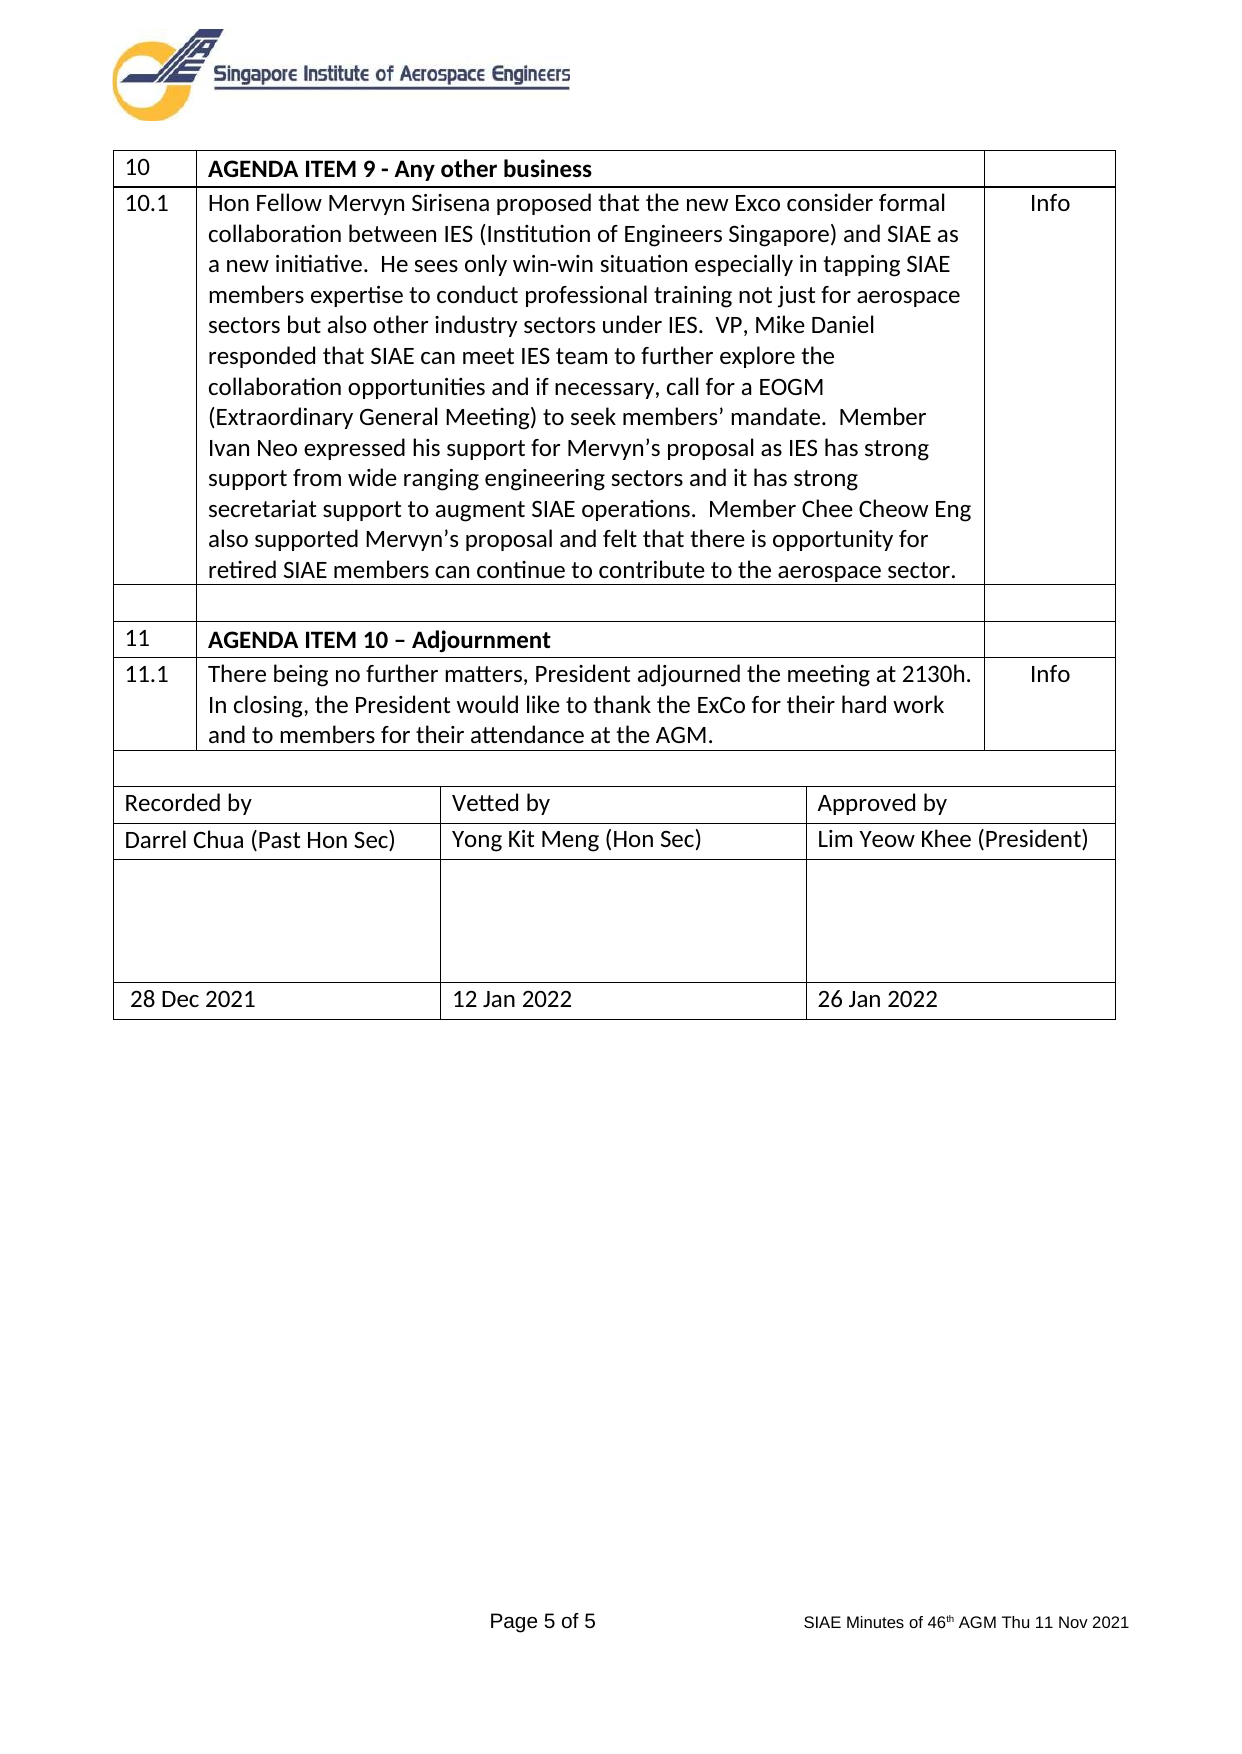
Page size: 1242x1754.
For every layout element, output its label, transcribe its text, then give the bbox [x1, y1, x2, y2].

table_cell AGENDA ITEM 10 – Adjournment [197, 622, 984, 657]
table_cell [197, 585, 984, 621]
table_cell AGENDA ITEM 9 - Any other business [197, 151, 984, 186]
table_cell Vetted by [441, 787, 806, 823]
table_cell 11 [114, 622, 196, 657]
table_cell 11.1 [114, 658, 196, 750]
table_cell [114, 860, 440, 982]
table_cell [985, 622, 1115, 657]
table_cell Lim Yeow Khee (President) [807, 824, 1115, 859]
table_cell [114, 585, 196, 621]
table_cell 12 Jan 2022 [441, 983, 806, 1019]
table_cell Approved by [807, 787, 1115, 823]
table_cell [985, 151, 1115, 186]
table_cell Darrel Chua (Past Hon Sec) [114, 824, 440, 859]
table_cell [985, 585, 1115, 621]
table_cell 26 Jan 2022 [807, 983, 1115, 1019]
table_cell 10.1 [114, 188, 196, 584]
table_cell [807, 860, 1115, 982]
table_cell [114, 751, 1115, 786]
table_cell 28 Dec 2021 [114, 983, 440, 1019]
table_cell Yong Kit Meng (Hon Sec) [441, 824, 806, 859]
picture [112, 29, 570, 121]
table_cell Info [985, 188, 1115, 584]
table_cell Info [985, 658, 1115, 750]
table_cell Recorded by [114, 787, 440, 823]
table_cell There being no further matters, President adjourned the meeting at 2130h. In closing, the President would like to thank the ExCo for their hard work and to members for their attendance at the AGM. [197, 658, 984, 750]
table_cell Hon Fellow Mervyn Sirisena proposed that the new Exco consider formal collaboration between IES (Institution of Engineers Singapore) and SIAE as a new initiative. He sees only win-win situation especially in tapping SIAE members expertise to conduct professional training not just for aerospace sectors but also other industry sectors under IES. VP, Mike Daniel responded that SIAE can meet IES team to further explore the collaboration opportunities and if necessary, call for a EOGM (Extraordinary General Meeting) to seek members’ mandate. Member Ivan Neo expressed his support for Mervyn’s proposal as IES has strong support from wide ranging engineering sectors and it has strong secretariat support to augment SIAE operations. Member Chee Cheow Eng also supported Mervyn’s proposal and felt that there is opportunity for retired SIAE members can continue to contribute to the aerospace sector. [197, 188, 984, 584]
table_cell [441, 860, 806, 982]
table_cell 10 [114, 151, 196, 186]
